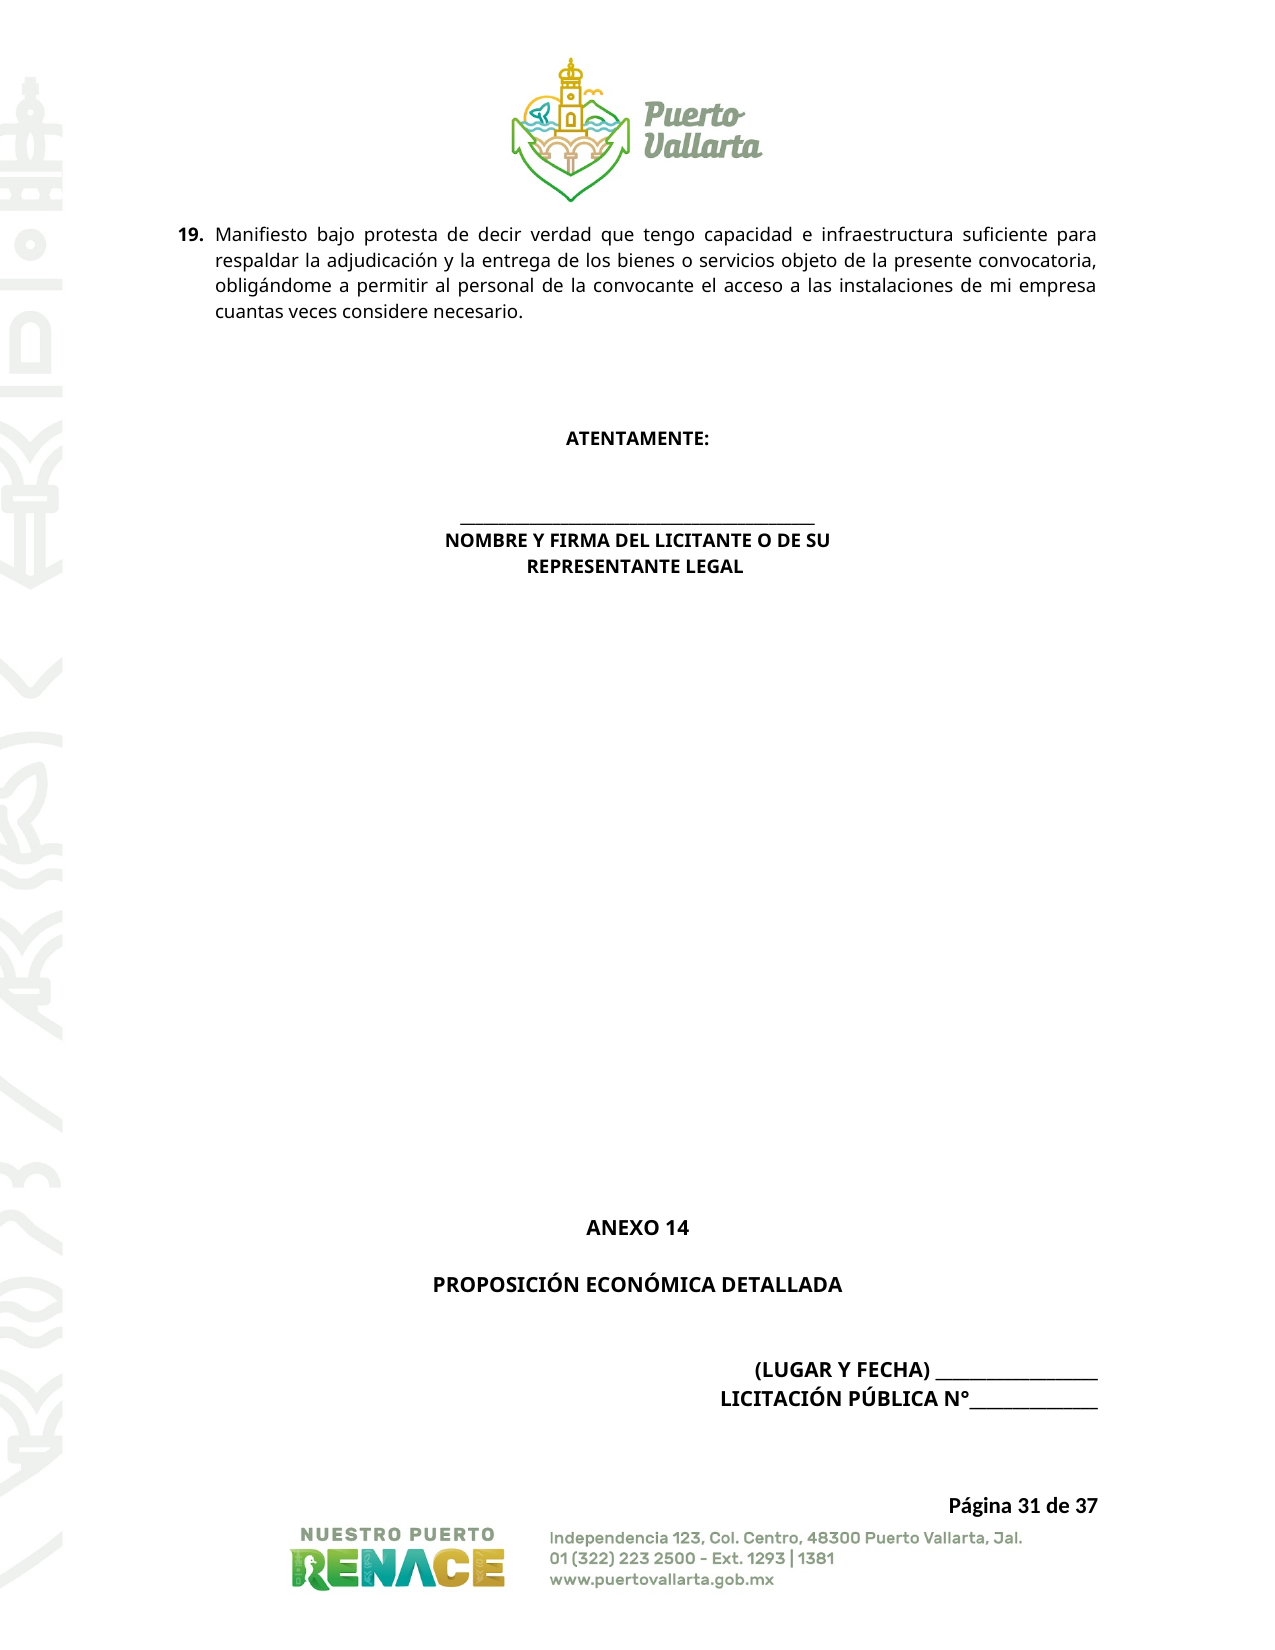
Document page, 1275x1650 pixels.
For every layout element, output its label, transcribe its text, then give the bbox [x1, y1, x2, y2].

text PROPOSICIÓN ECONÓMICA DETALLADA [177, 1270, 1098, 1299]
text LICITACIÓN PÚBLICA N°_______________ [177, 1384, 1098, 1412]
list Manifiesto bajo protesta de decir verdad que tengo capacidad e infraestructura suficiente para respaldar la adjudicación y la entrega de los bienes o servicios objeto de la presente convocatoria, obligándome a permitir al personal de la convocante el acceso a las instalaciones de mi empresa cuantas veces considere necesario. [177, 222, 1098, 324]
text REPRESENTANTE LEGAL [177, 553, 1092, 579]
text (LUGAR Y FECHA) ___________________ [177, 1356, 1098, 1384]
text ANEXO 14 [177, 1213, 1098, 1242]
text ______________________________________________ [177, 502, 1098, 528]
text ATENTAMENTE: [177, 426, 1098, 451]
text NOMBRE Y FIRMA DEL LICITANTE O DE SU [177, 528, 1098, 553]
picture [0, 0, 1275, 1649]
